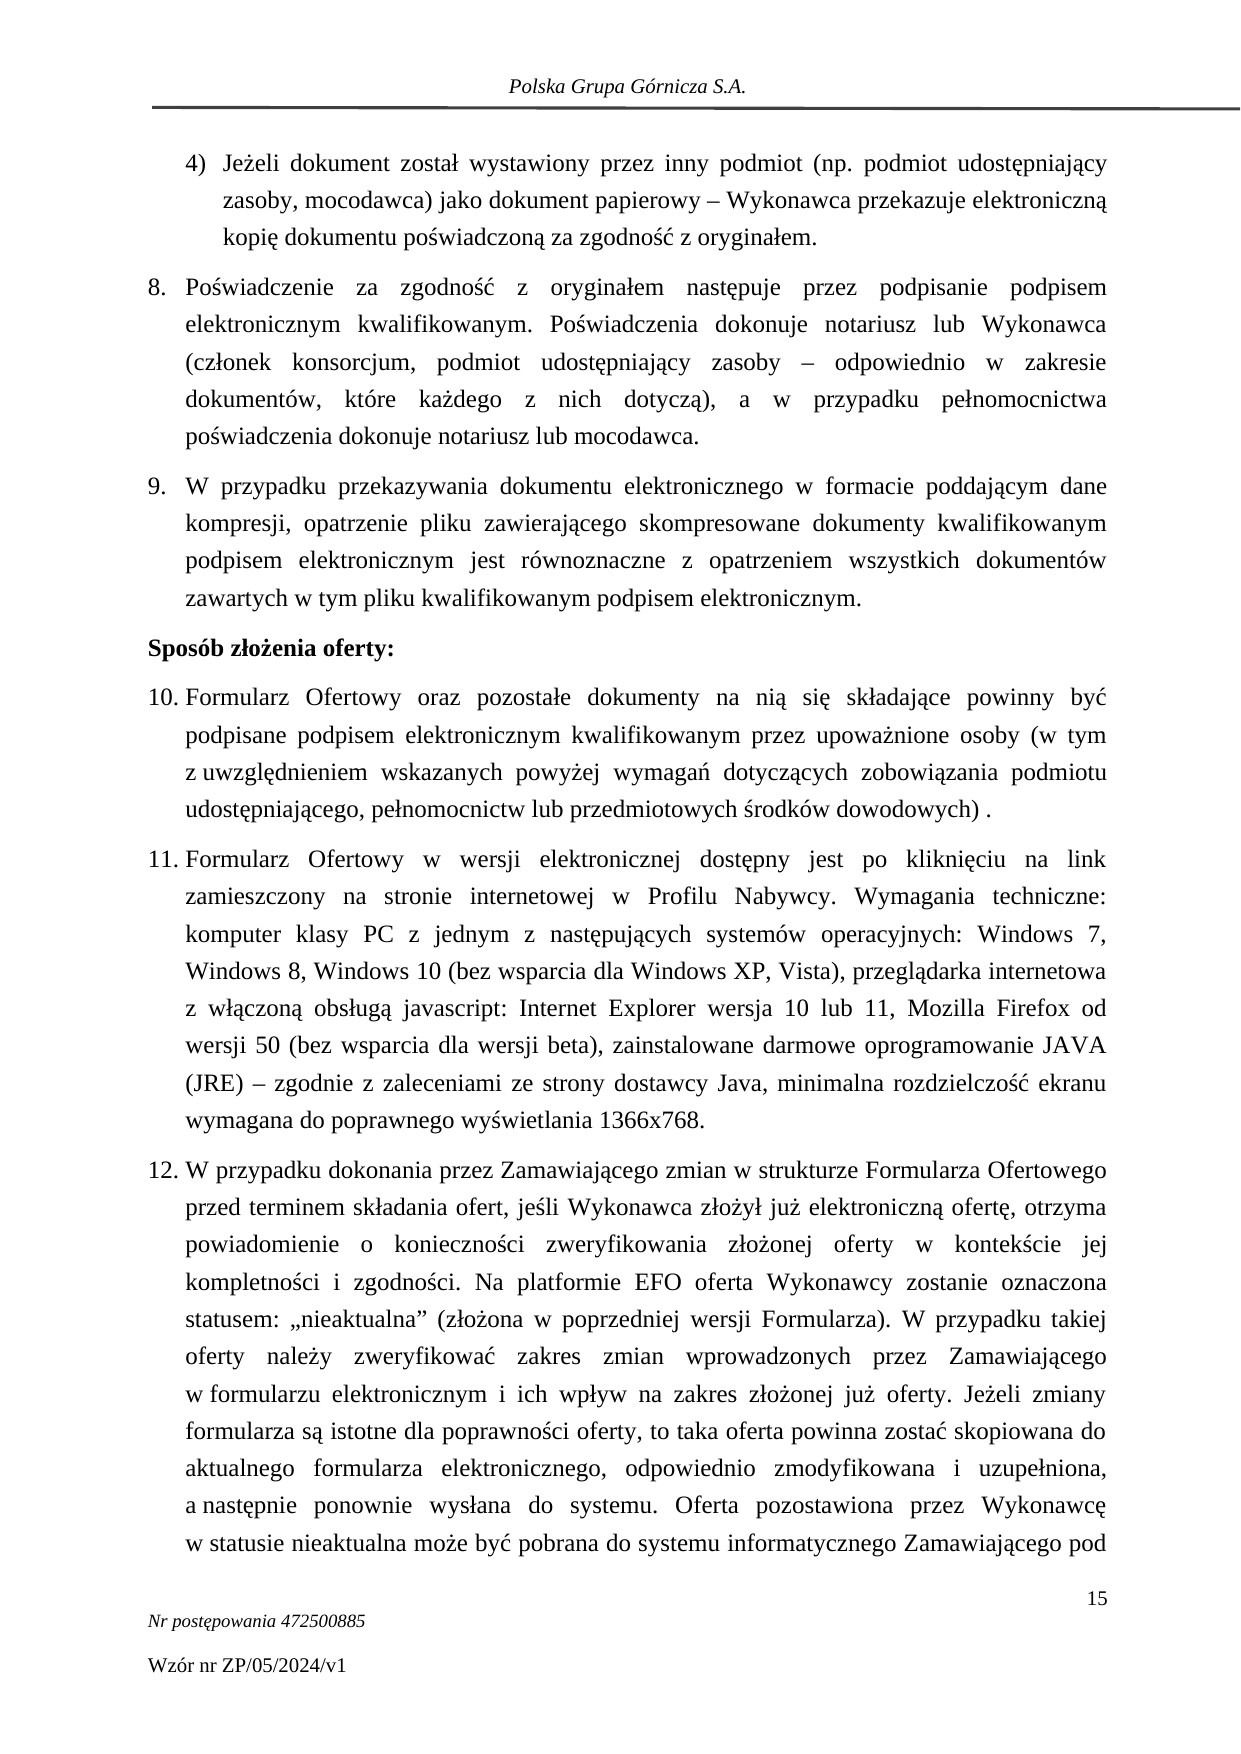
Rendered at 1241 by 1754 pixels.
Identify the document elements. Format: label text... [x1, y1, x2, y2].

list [148, 1155, 1107, 1557]
list Poświadczenie za zgodność z oryginałem następuje przez podpisanie podpisem elektronicznym kwalifikowanym. Poświadczenia dokonuje notariusz lub Wykonawca (członek konsorcjum, podmiot udostępniający zasoby – odpowiednio w zakresie dokumentów, które każdego z nich dotyczą), a w przypadku pełnomocnictwa poświadczenia dokonuje notariusz lub mocodawca. [148, 272, 1107, 450]
list Formularz Ofertowy w wersji elektronicznej dostępny jest po kliknięciu na link zamieszczony na stronie internetowej w Profilu Nabywcy. Wymagania techniczne: komputer klasy PC z jednym z następujących systemów operacyjnych: Windows 7, Windows 8, Windows 10 (bez wsparcia dla Windows XP, Vista), przeglądarka internetowa z włączoną obsługą javascript: Internet Explorer wersja 10 lub 11, Mozilla Firefox od wersji 50 (bez wsparcia dla wersji beta), zainstalowane darmowe oprogramowanie JAVA (JRE) – zgodnie z zaleceniami ze strony dostawcy Java, minimalna rozdzielczość ekranu wymagana do poprawnego wyświetlania 1366x768. [148, 844, 1107, 1134]
text Sposób złożenia oferty: [148, 633, 1107, 661]
list W przypadku przekazywania dokumentu elektronicznego w formacie poddającym dane kompresji, opatrzenie pliku zawierającego skompresowane dokumenty kwalifikowanym podpisem elektronicznym jest równoznaczne z opatrzeniem wszystkich dokumentów zawartych w tym pliku kwalifikowanym podpisem elektronicznym. [148, 471, 1107, 612]
list Jeżeli dokument został wystawiony przez inny podmiot (np. podmiot udostępniający zasoby, mocodawca) jako dokument papierowy – Wykonawca przekazuje elektroniczną kopię dokumentu poświadczoną za zgodność z oryginałem. [185, 148, 1107, 251]
list Formularz Ofertowy oraz pozostałe dokumenty na nią się składające powinny być podpisane podpisem elektronicznym kwalifikowanym przez upoważnione osoby (w tym z uwzględnieniem wskazanych powyżej wymagań dotyczących zobowiązania podmiotu udostępniającego, pełnomocnictw lub przedmiotowych środków dowodowych) . [148, 682, 1107, 823]
